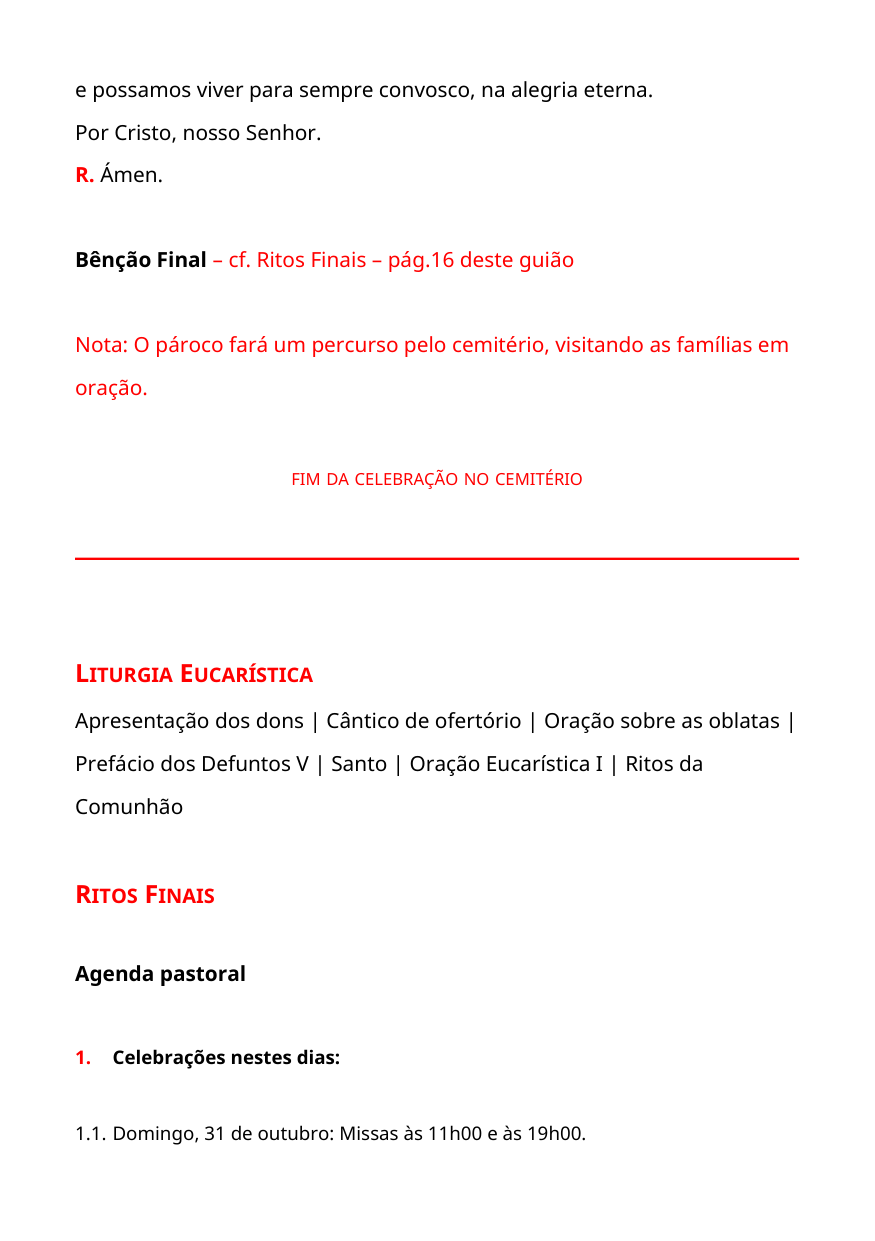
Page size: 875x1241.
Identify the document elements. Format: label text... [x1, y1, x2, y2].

text Por Cristo, nosso Senhor. [75, 118, 799, 146]
text Agenda pastoral [75, 959, 799, 987]
text Liturgia Eucarística [75, 656, 799, 690]
text Bênção Final – cf. Ritos Finais – pág.16 deste guião [75, 245, 799, 274]
text R. Ámen. [75, 160, 799, 189]
text fim da celebração no cemitério [75, 463, 799, 492]
list Celebrações nestes dias: [75, 1044, 799, 1069]
text Nota: O pároco fará um percurso pelo cemitério, visitando as famílias em oração. [75, 331, 799, 402]
text Ritos Finais [75, 877, 799, 911]
text Apresentação dos dons | Cântico de ofertório | Oração sobre as oblatas | Prefácio dos Defuntos V | Santo | Oração Eucarística I | Ritos da Comunhão [75, 707, 799, 820]
list Domingo, 31 de outubro: Missas às 11h00 e às 19h00. [75, 1120, 799, 1146]
text e possamos viver para sempre convosco, na alegria eterna. [75, 75, 799, 103]
